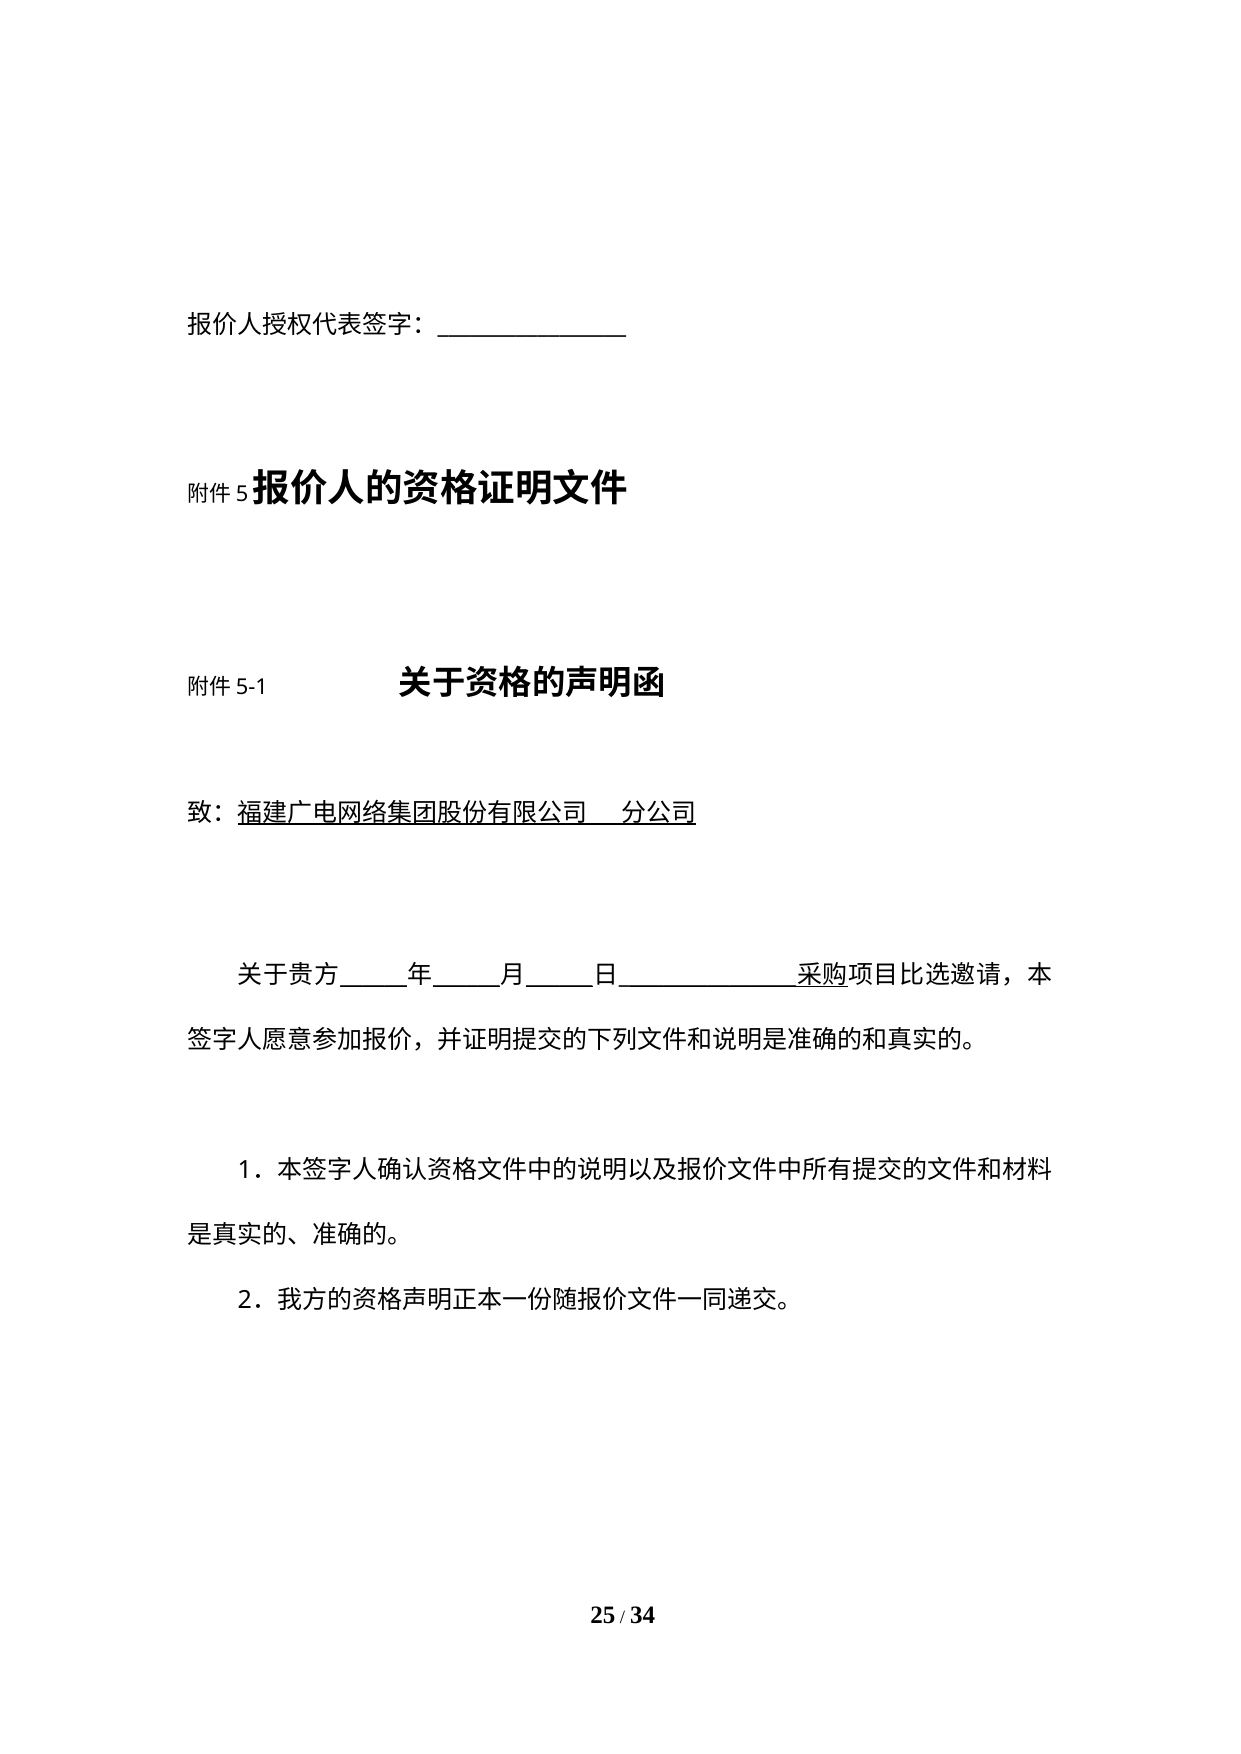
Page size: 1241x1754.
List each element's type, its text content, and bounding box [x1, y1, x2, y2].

text 附件5-1 关于资格的声明函 [187, 648, 1053, 713]
text 致：福建广电网络集团股份有限公司 分公司 [187, 778, 1053, 843]
text 关于贵方______年______月______日________________采购项目比选邀请，本签字人愿意参加报价，并证明提交的下列文件和说明是准确的和真实的。 [187, 940, 1053, 1070]
text 1．本签字人确认资格文件中的说明以及报价文件中所有提交的文件和材料是真实的、准确的。 [187, 1135, 1053, 1265]
text 报价人授权代表签字：_________________ [187, 290, 1053, 355]
text 附件5报价人的资格证明文件 [187, 453, 1053, 518]
text 2．我方的资格声明正本一份随报价文件一同递交。 [187, 1265, 1053, 1330]
